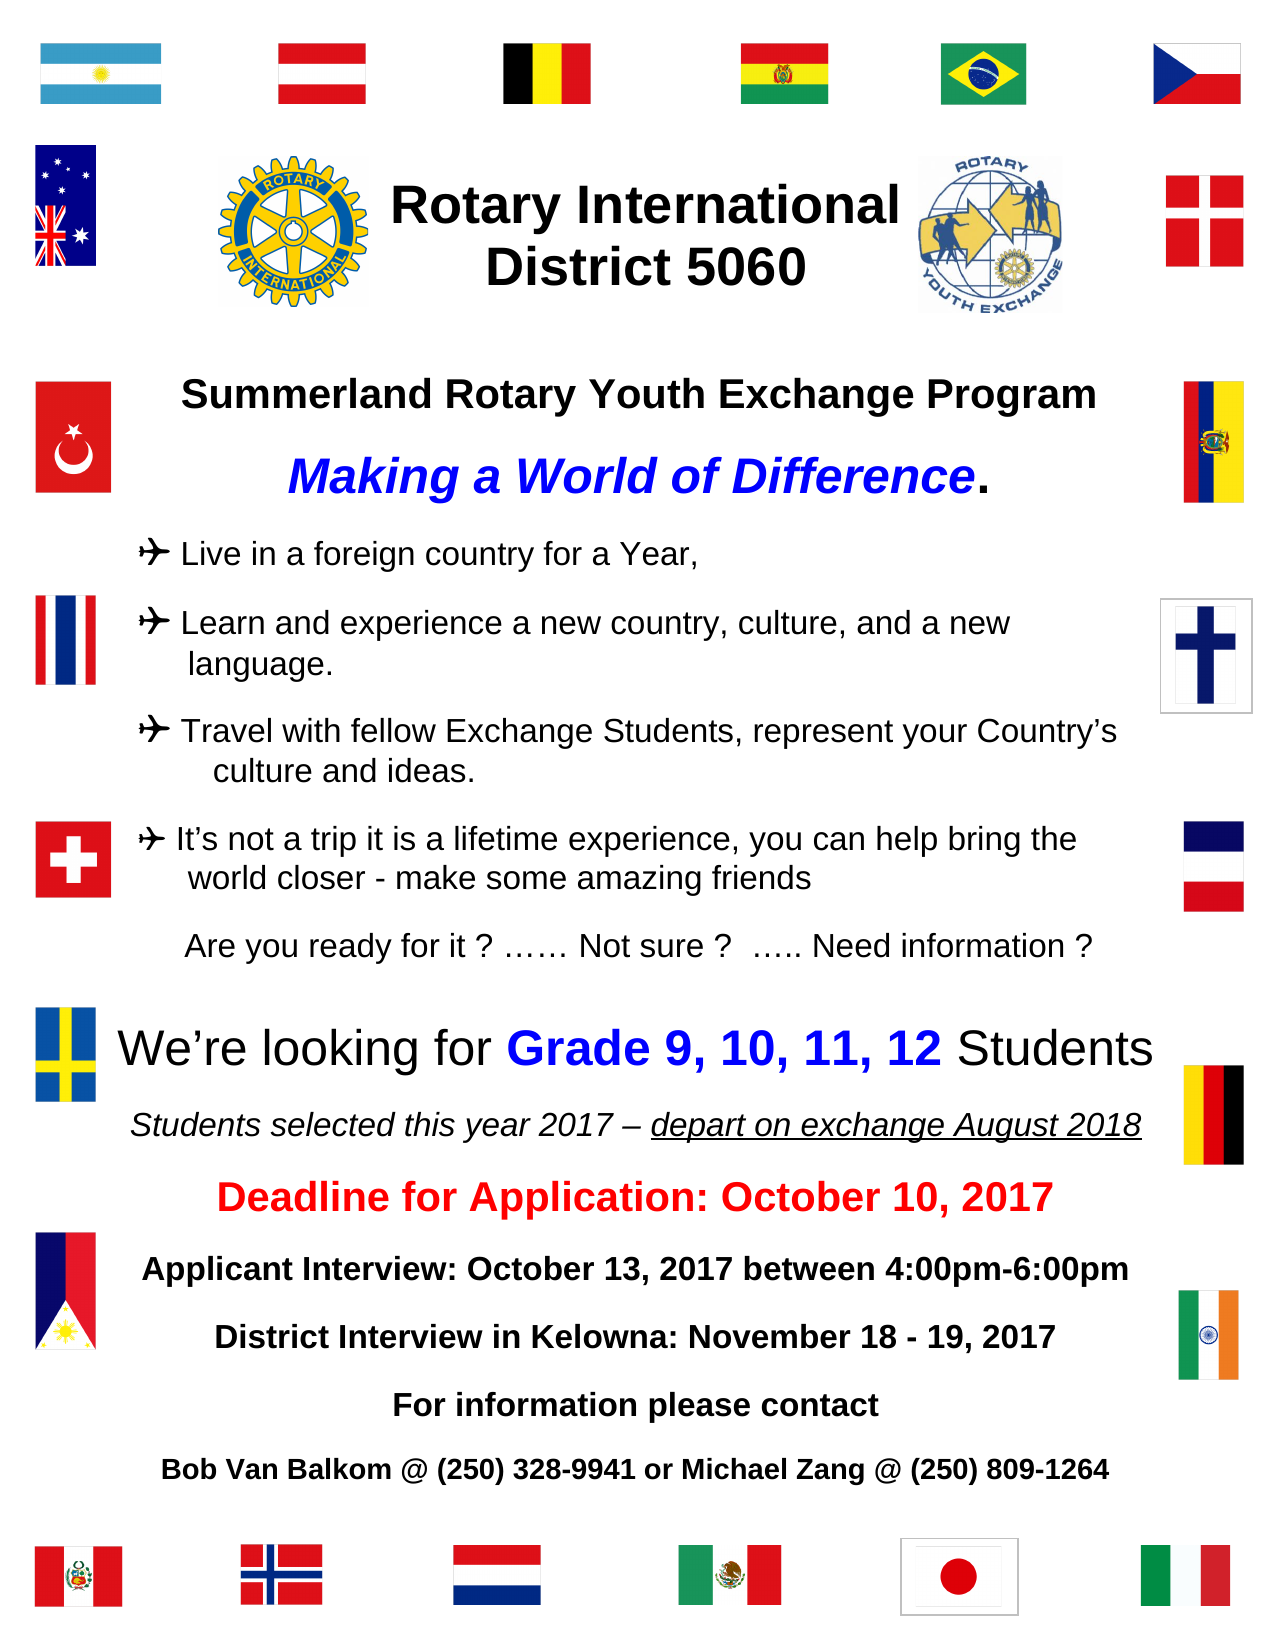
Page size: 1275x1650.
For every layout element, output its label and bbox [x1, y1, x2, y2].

picture [940, 43, 1027, 105]
picture [503, 43, 591, 104]
picture [278, 43, 366, 104]
picture [240, 1544, 323, 1605]
picture [453, 1545, 541, 1605]
picture [35, 821, 112, 898]
picture [918, 156, 1063, 313]
picture [915, 1546, 1002, 1607]
picture [678, 1545, 782, 1605]
picture [34, 1546, 123, 1607]
picture [740, 43, 829, 104]
picture [218, 156, 369, 307]
picture [1153, 43, 1241, 104]
picture [40, 43, 162, 104]
picture [1140, 1545, 1231, 1606]
